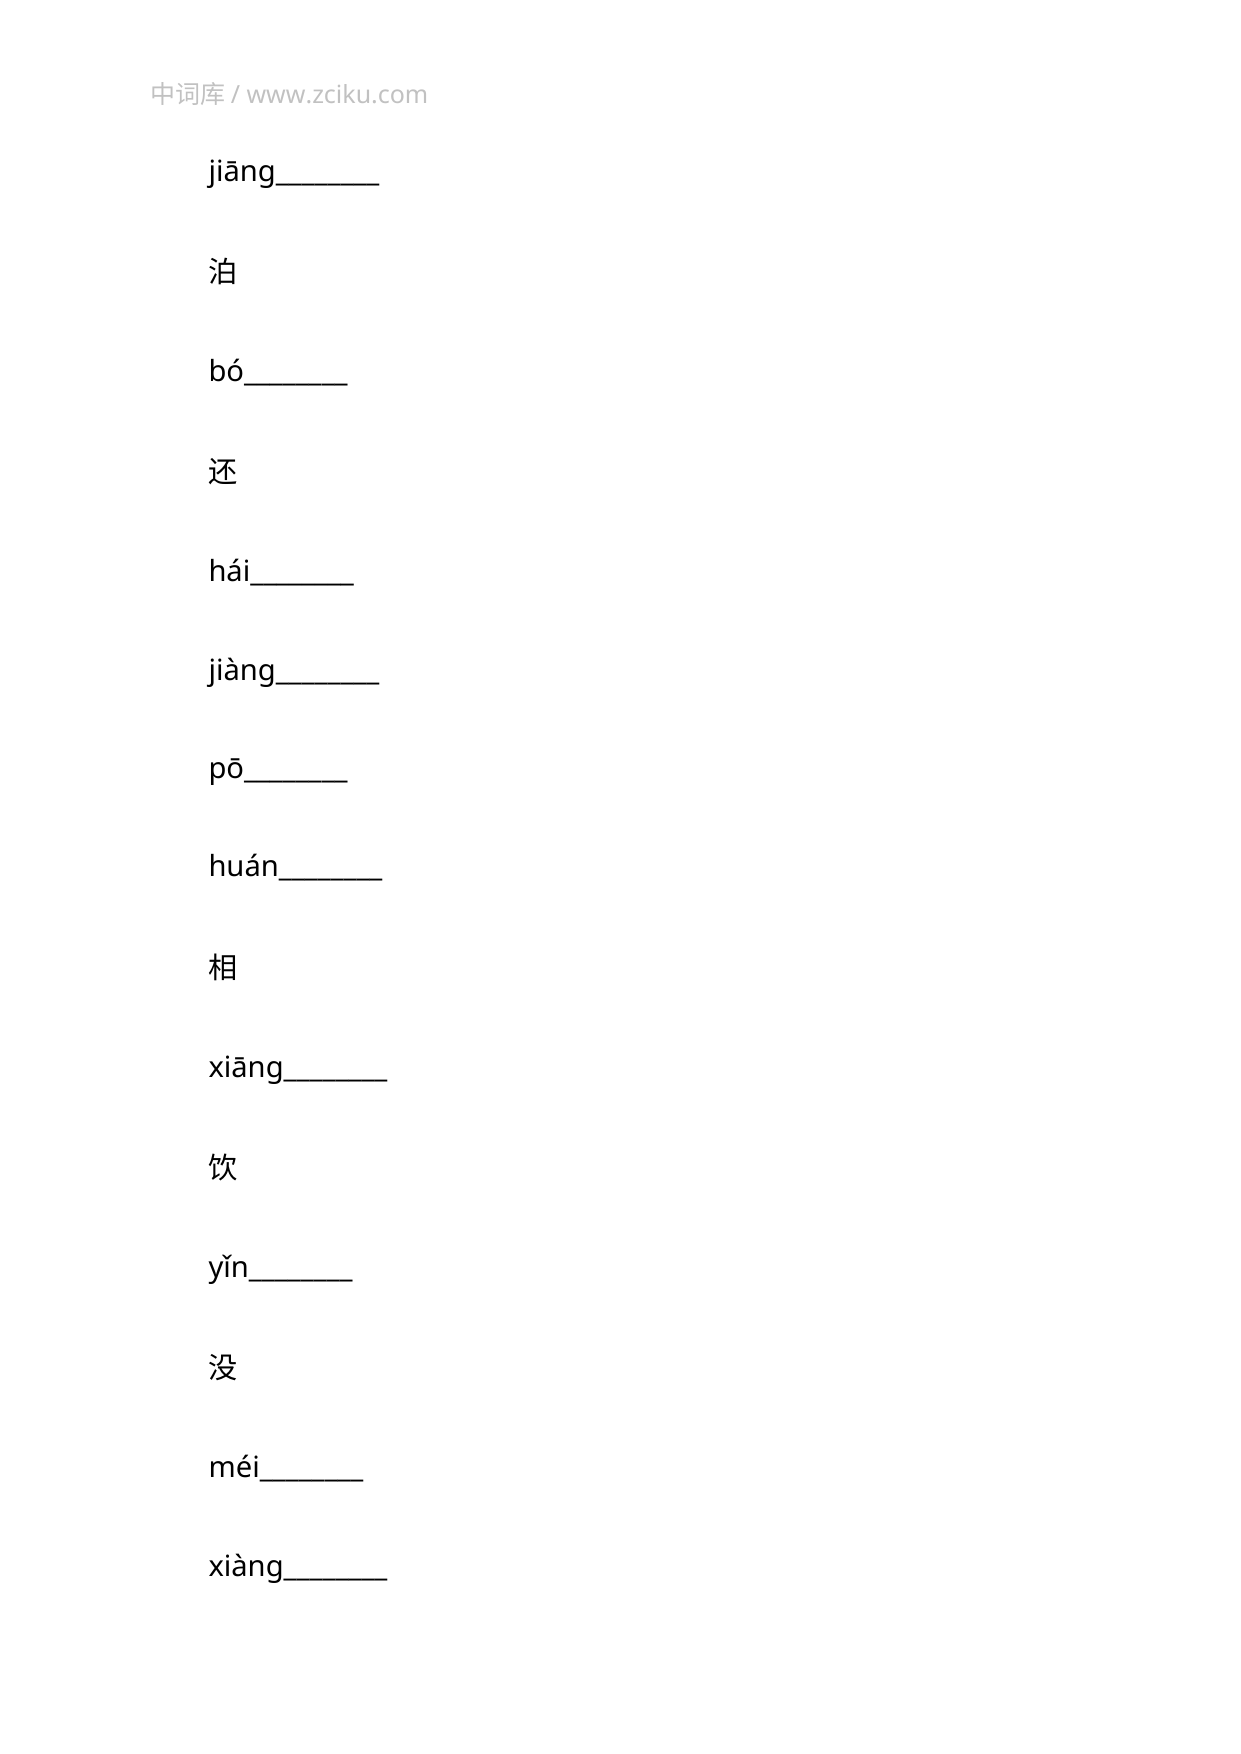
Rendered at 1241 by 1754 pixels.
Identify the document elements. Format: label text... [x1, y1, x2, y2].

text hái________ [150, 550, 1090, 590]
text huán________ [150, 846, 1090, 885]
text bó________ [150, 350, 1090, 390]
text 饮 [150, 1144, 1090, 1187]
text jiànɡ________ [150, 649, 1090, 688]
text pō________ [150, 747, 1090, 787]
text 还 [150, 449, 1090, 491]
text 相 [150, 944, 1090, 986]
text yǐn________ [150, 1246, 1090, 1286]
text 泊 [150, 248, 1090, 291]
text xiānɡ________ [150, 1046, 1090, 1086]
text 没 [150, 1344, 1090, 1387]
text xiànɡ________ [150, 1545, 1090, 1584]
text jiānɡ________ [150, 150, 1090, 190]
text méi________ [150, 1446, 1090, 1486]
